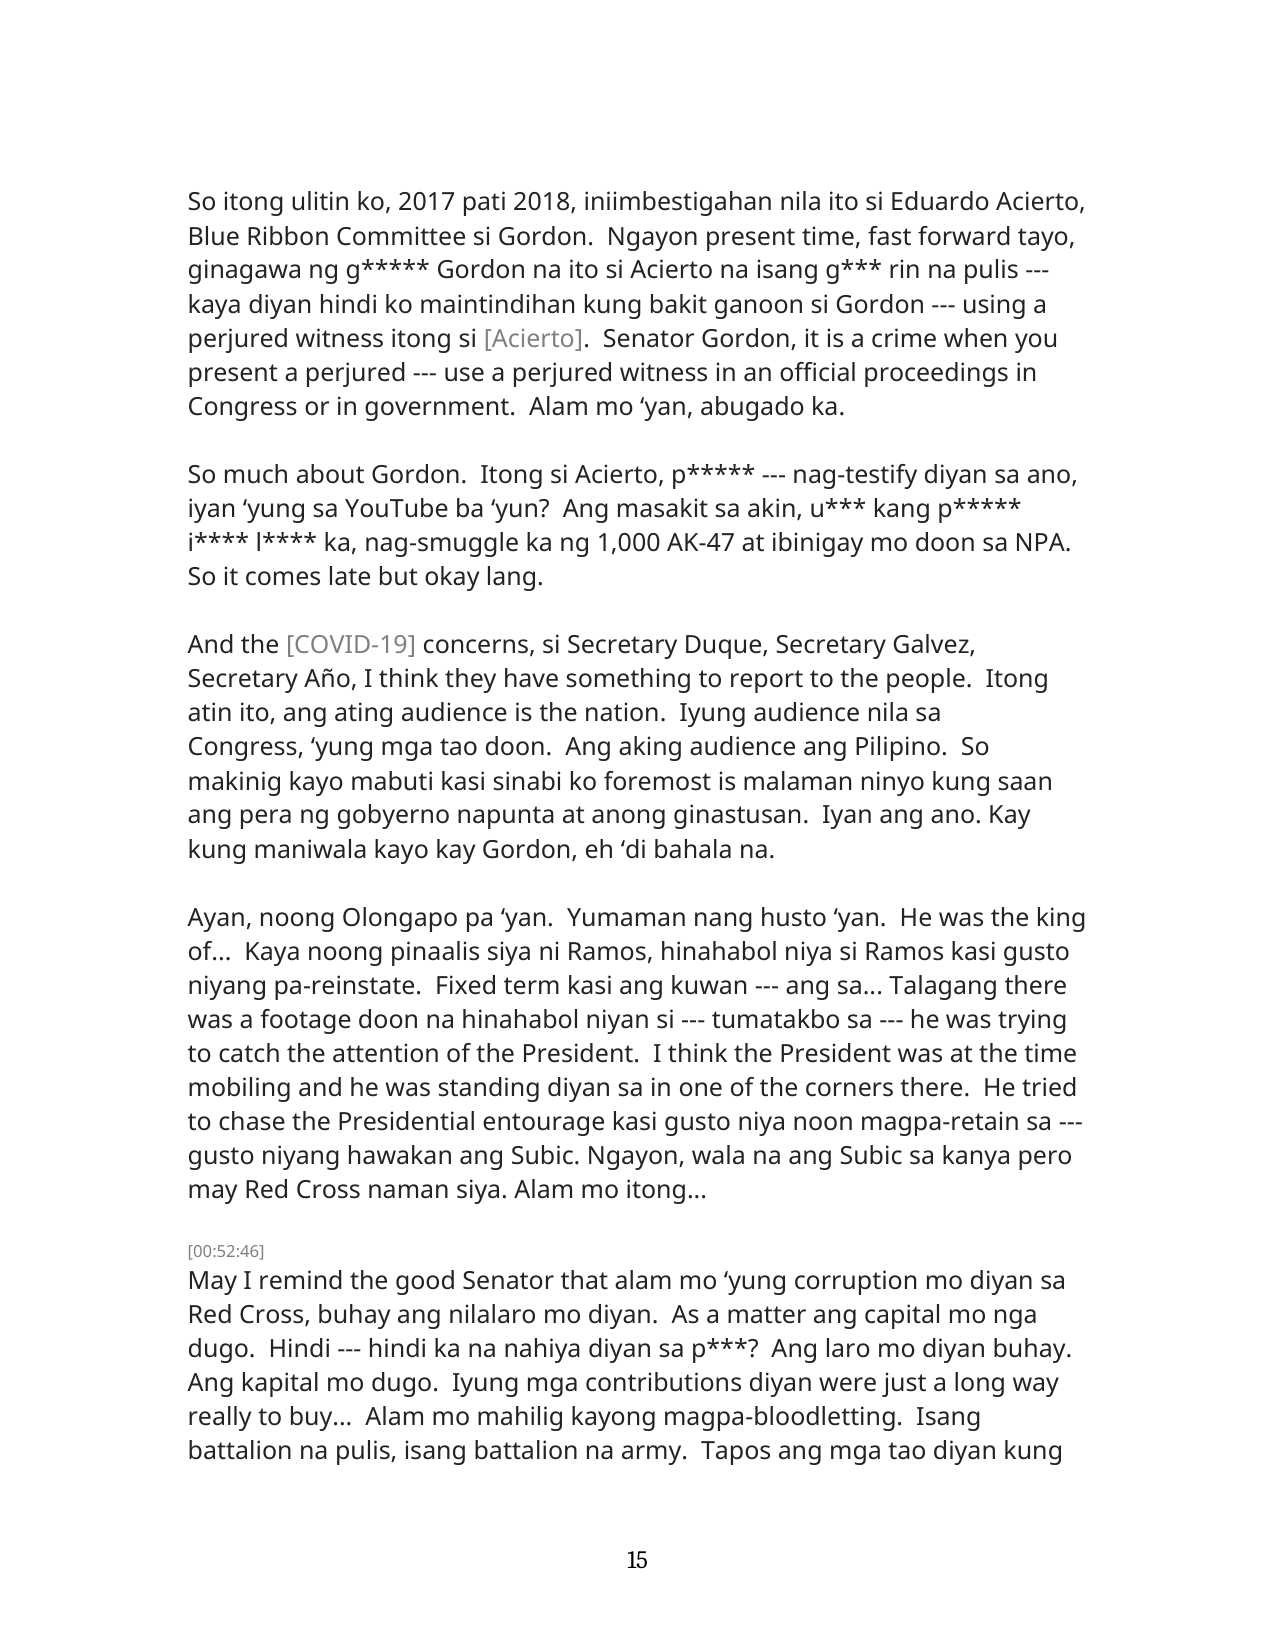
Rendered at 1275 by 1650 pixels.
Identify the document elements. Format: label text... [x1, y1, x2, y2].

text Congress, ‘yung mga tao doon. Ang aking audience ang Pilipino. So makinig kayo mabuti kasi sinabi ko foremost is malaman ninyo kung saan ang pera ng gobyerno napunta at anong ginastusan. Iyan ang ano. Kay kung maniwala kayo kay Gordon, eh ‘di bahala na. [187, 729, 1087, 865]
text And the [COVID-19] concerns, si Secretary Duque, Secretary Galvez, Secretary Año, I think they have something to report to the people. Itong atin ito, ang ating audience is the nation. Iyung audience nila sa [187, 627, 1087, 729]
text So itong ulitin ko, 2017 pati 2018, iniimbestigahan nila ito si Eduardo Acierto, Blue Ribbon Committee si Gordon. Ngayon present time, fast forward tayo, ginagawa ng g***** Gordon na ito si Acierto na isang g*** rin na pulis --- kaya diyan hindi ko maintindihan kung bakit ganoon si Gordon --- using a perjured witness itong si [Acierto]. Senator Gordon, it is a crime when you present a perjured --- use a perjured witness in an official proceedings in Congress or in government. Alam mo ‘yan, abugado ka. [187, 184, 1087, 422]
text [00:52:46] [187, 1240, 1087, 1263]
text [187, 1263, 1087, 1467]
text Ayan, noong Olongapo pa ‘yan. Yumaman nang husto ‘yan. He was the king of... Kaya noong pinaalis siya ni Ramos, hinahabol niya si Ramos kasi gusto niyang pa-reinstate. Fixed term kasi ang kuwan --- ang sa... Talagang there was a footage doon na hinahabol niyan si --- tumatakbo sa --- he was trying to catch the attention of the President. I think the President was at the time mobiling and he was standing diyan sa in one of the corners there. He tried to chase the Presidential entourage kasi gusto niya noon magpa-retain sa --- gusto niyang hawakan ang Subic. Ngayon, wala na ang Subic sa kanya pero may Red Cross naman siya. Alam mo itong... [187, 899, 1087, 1206]
text So much about Gordon. Itong si Acierto, p***** --- nag-testify diyan sa ano, iyan ‘yung sa YouTube ba ‘yun? Ang masakit sa akin, u*** kang p***** i**** l**** ka, nag-smuggle ka ng 1,000 AK-47 at ibinigay mo doon sa NPA. So it comes late but okay lang. [187, 457, 1087, 593]
